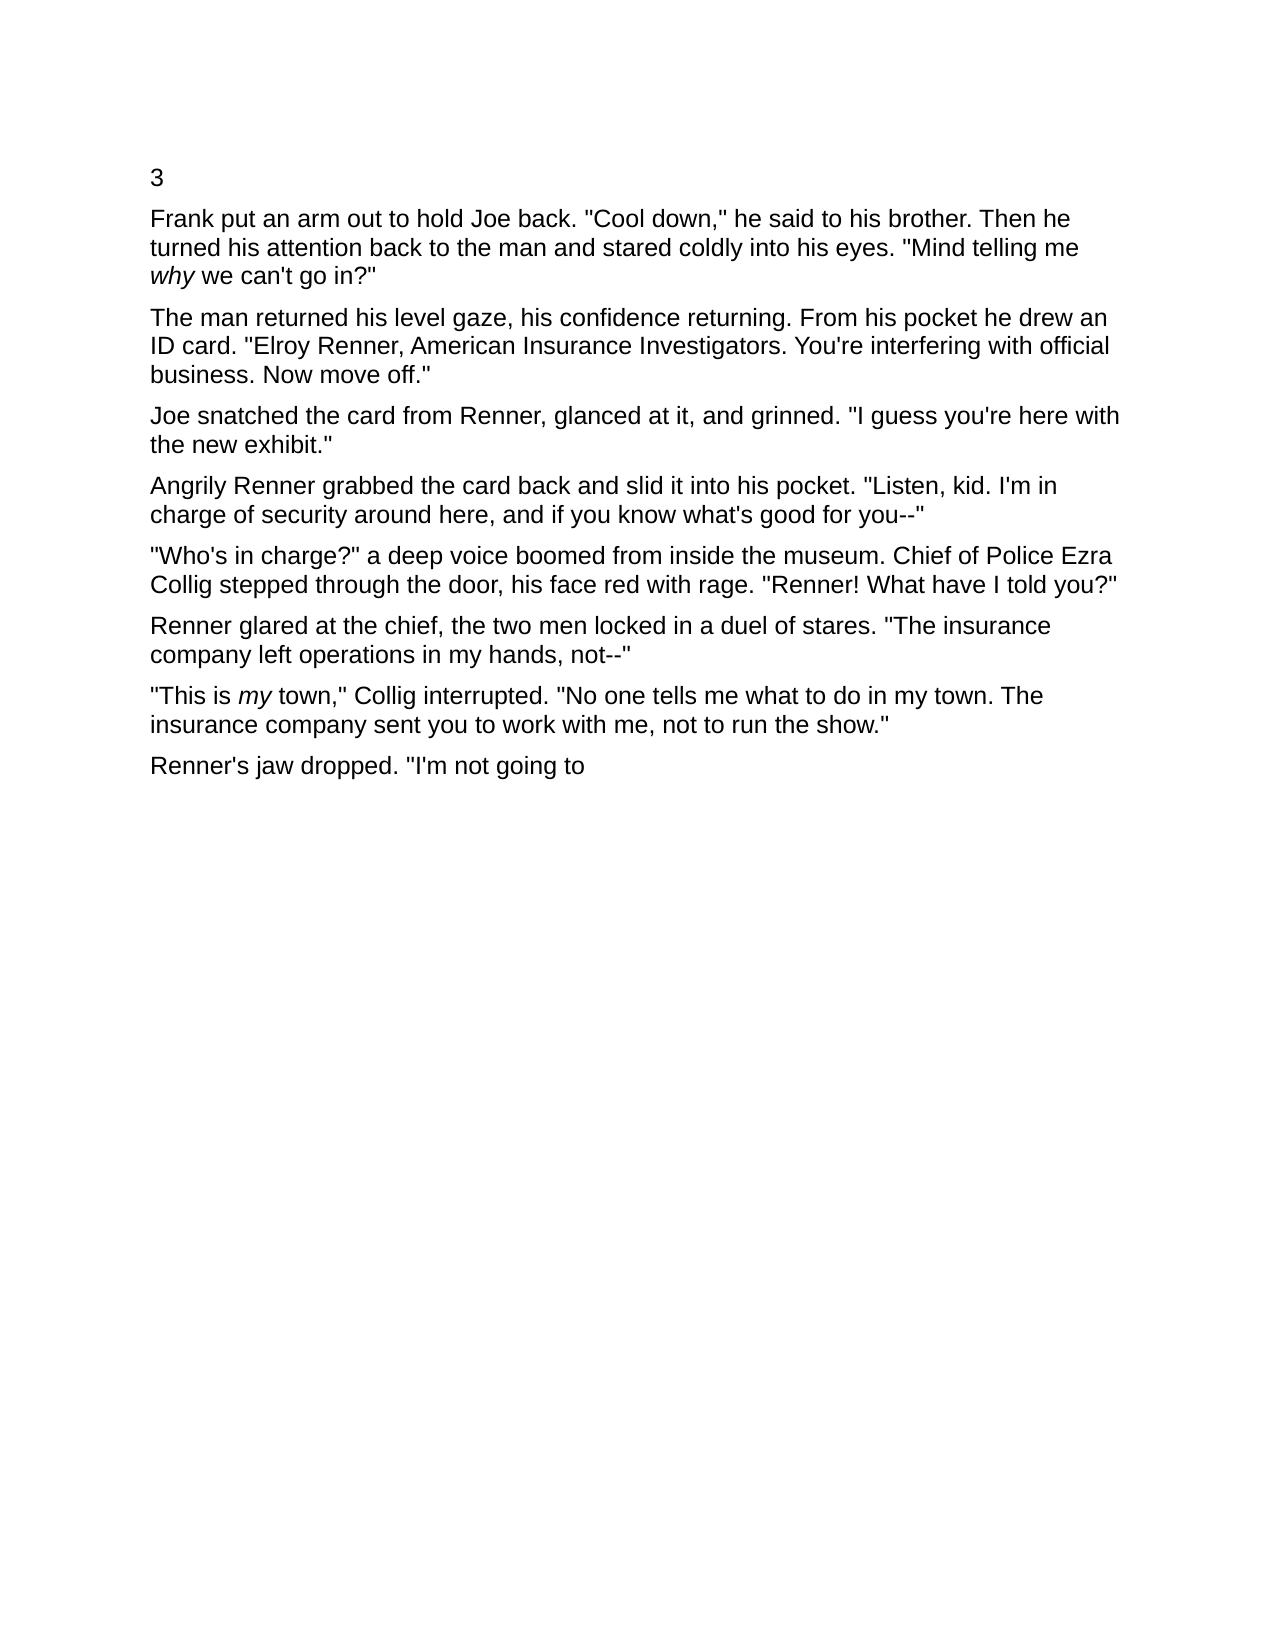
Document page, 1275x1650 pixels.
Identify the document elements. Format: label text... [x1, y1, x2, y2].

text "Who's in charge?" a deep voice boomed from inside the museum. Chief of Police Ezra Collig stepped through the door, his face red with rage. "Renner! What have I told you?" [150, 541, 1125, 599]
text 3 [150, 162, 1125, 191]
text Angrily Renner grabbed the card back and slid it into his pocket. "Listen, kid. I'm in charge of security around here, and if you know what's good for you--" [150, 471, 1125, 529]
text The man returned his level gaze, his confidence returning. From his pocket he drew an ID card. "Elroy Renner, American Insurance Investigators. You're interfering with official business. Now move off." [150, 302, 1125, 389]
text Renner glared at the chief, the two men locked in a duel of stares. "The insurance company left operations in my hands, not--" [150, 611, 1125, 669]
text Renner's jaw dropped. "I'm not going to [150, 751, 1125, 780]
text "This is my town," Collig interrupted. "No one tells me what to do in my town. The insurance company sent you to work with me, not to run the show." [150, 681, 1125, 739]
text Joe snatched the card from Renner, glanced at it, and grinned. "I guess you're here with the new exhibit." [150, 401, 1125, 459]
text Frank put an arm out to hold Joe back. "Cool down," he said to his brother. Then he turned his attention back to the man and stared coldly into his eyes. "Mind telling me why we can't go in?" [150, 204, 1125, 290]
